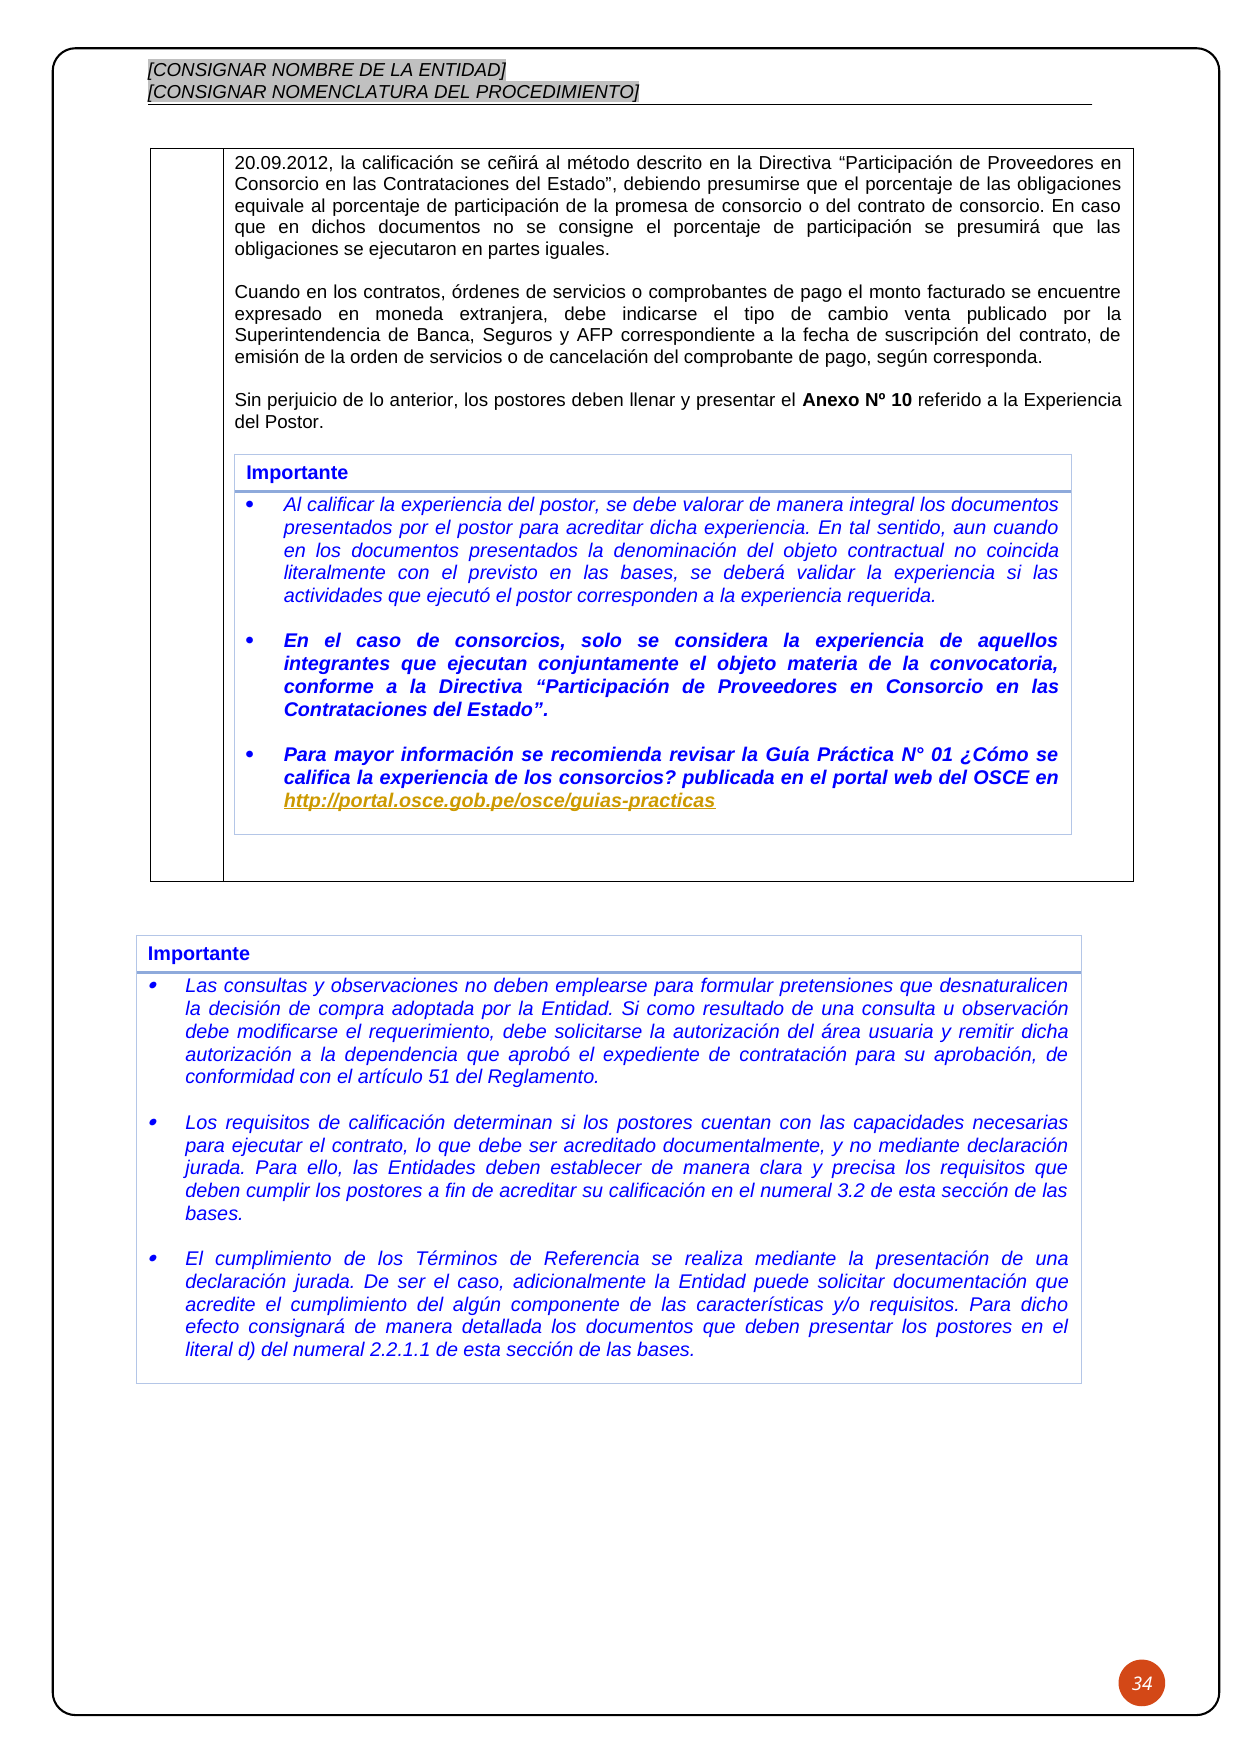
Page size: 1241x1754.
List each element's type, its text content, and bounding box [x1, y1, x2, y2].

table_header Importante [137, 936, 1081, 971]
table_cell [151, 149, 223, 881]
table_cell Las consultas y observaciones no deben emplearse para formular pretensiones que desnaturalicen la decisión de compra adoptada por la Entidad. Si como resultado de una consulta u observación debe modificarse el requerimiento, debe solicitarse la autorización del área usuaria y remitir dicha autorización a la dependencia que aprobó el expediente de contratación para su aprobación, de conformidad con el artículo 51 del Reglamento. Los requisitos de calificación determinan si los postores cuentan con las capacidades necesarias para ejecutar el contrato, lo que debe ser acreditado documentalmente, y no mediante declaración jurada. Para ello, las Entidades deben establecer de manera clara y precisa los requisitos que deben cumplir los postores a fin de acreditar su calificación en el numeral 3.2 de esta sección de las bases. El cumplimiento de los Términos de Referencia se realiza mediante la presentación de una declaración jurada. De ser el caso, adicionalmente la Entidad puede solicitar documentación que acredite el cumplimiento del algún componente de las características y/o requisitos. Para dicho efecto consignará de manera detallada los documentos que deben presentar los postores en el literal d) del numeral 2.2.1.1 de esta sección de las bases. [137, 974, 1081, 1383]
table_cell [224, 149, 1133, 881]
